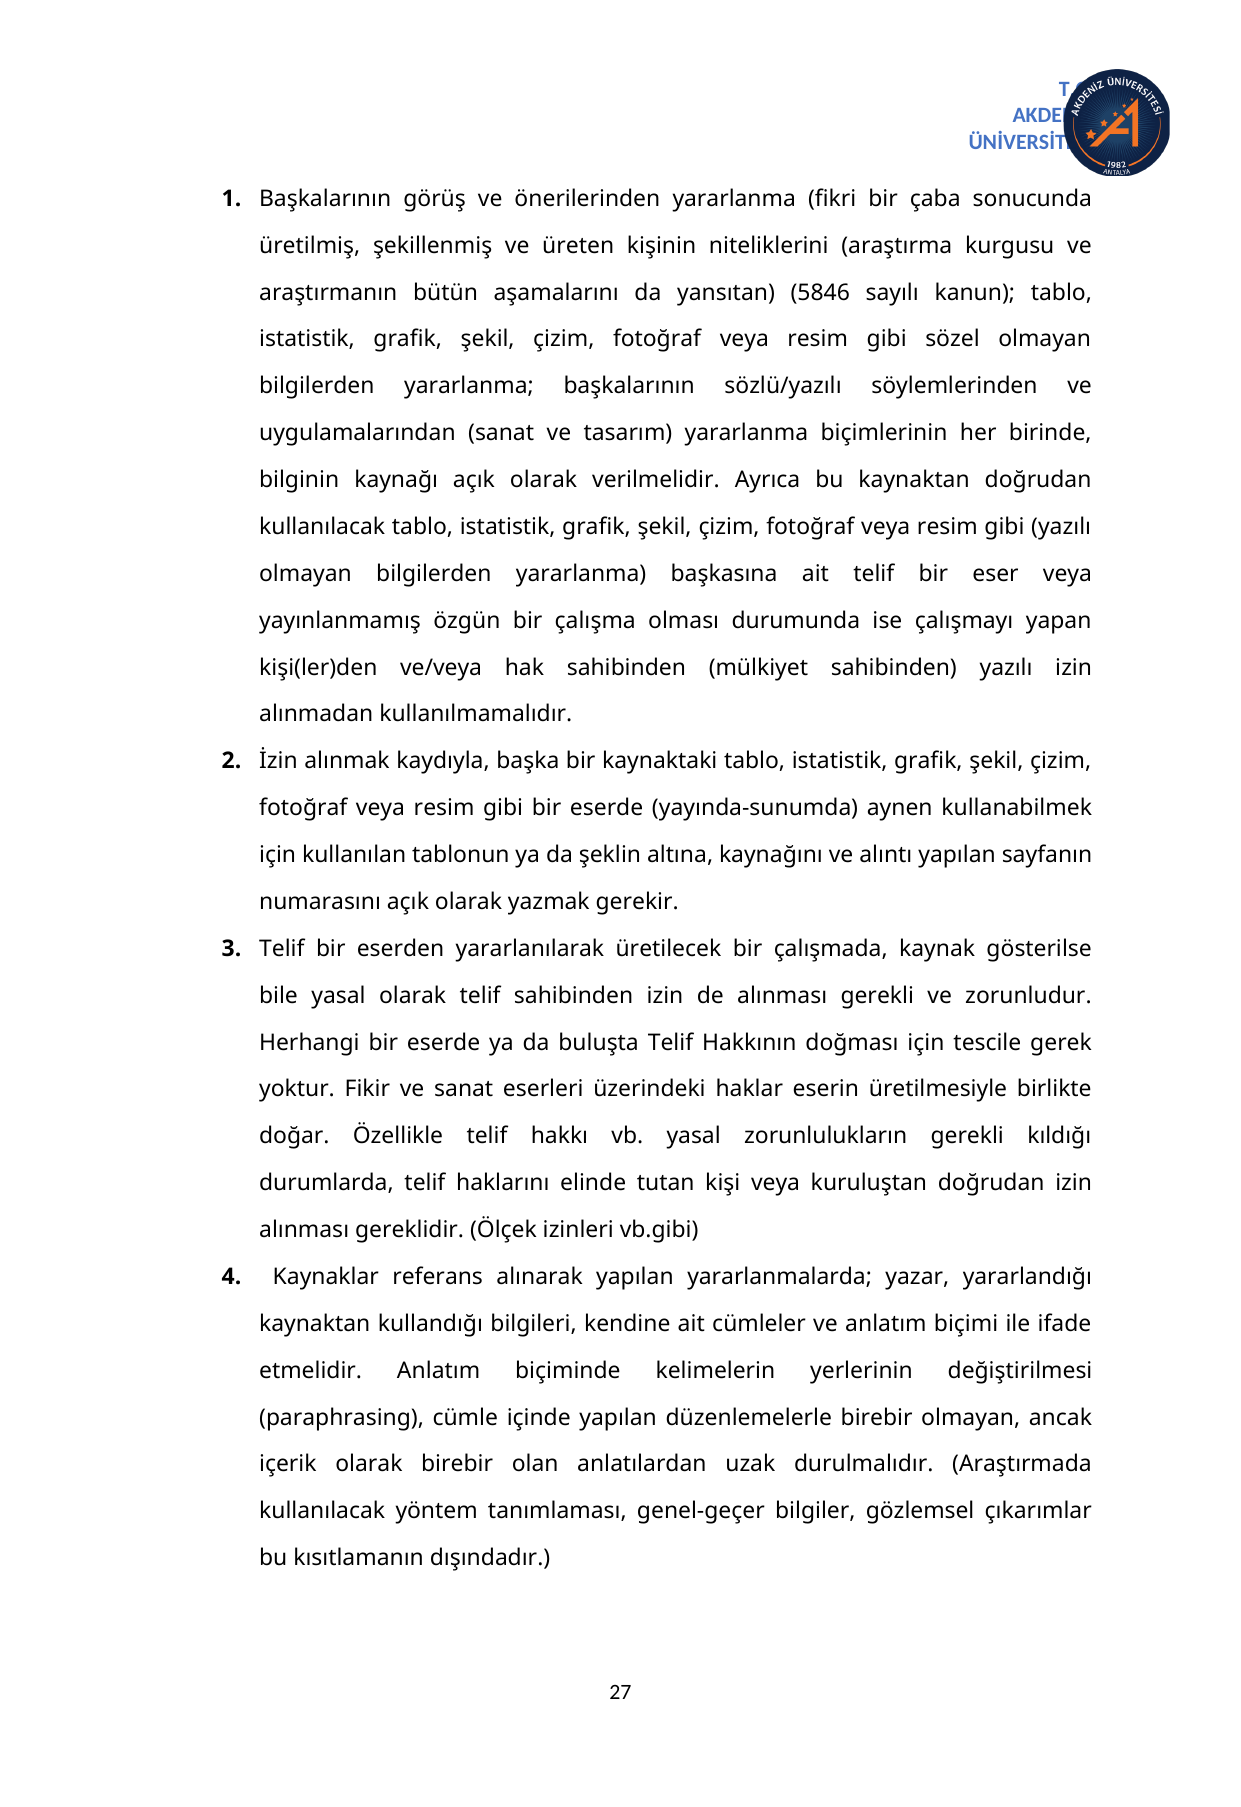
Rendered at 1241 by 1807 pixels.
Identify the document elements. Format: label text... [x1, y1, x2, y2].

list Telif bir eserden yararlanılarak üretilecek bir çalışmada, kaynak gösterilse bile yasal olarak telif sahibinden izin de alınması gerekli ve zorunludur. Herhangi bir eserde ya da buluşta Telif Hakkının doğması için tescile gerek yoktur. Fikir ve sanat eserleri üzerindeki haklar eserin üretilmesiyle birlikte doğar. Özellikle telif hakkı vb. yasal zorunlulukların gerekli kıldığı durumlarda, telif haklarını elinde tutan kişi veya kuruluştan doğrudan izin alınması gereklidir. (Ölçek izinleri vb.gibi) [221, 932, 1093, 1244]
list Başkalarının görüş ve önerilerinden yararlanma (fikri bir çaba sonucunda üretilmiş, şekillenmiş ve üreten kişinin niteliklerini (araştırma kurgusu ve araştırmanın bütün aşamalarını da yansıtan) (5846 sayılı kanun); tablo, istatistik, grafik, şekil, çizim, fotoğraf veya resim gibi sözel olmayan bilgilerden yararlanma; başkalarının sözlü/yazılı söylemlerinden ve uygulamalarından (sanat ve tasarım) yararlanma biçimlerinin her birinde, bilginin kaynağı açık olarak verilmelidir. Ayrıca bu kaynaktan doğrudan kullanılacak tablo, istatistik, grafik, şekil, çizim, fotoğraf veya resim gibi (yazılı olmayan bilgilerden yararlanma) başkasına ait telif bir eser veya yayınlanmamış özgün bir çalışma olması durumunda ise çalışmayı yapan kişi(ler)den ve/veya hak sahibinden (mülkiyet sahibinden) yazılı izin alınmadan kullanılmamalıdır. [221, 182, 1093, 728]
picture [1063, 69, 1170, 176]
list Kaynaklar referans alınarak yapılan yararlanmalarda; yazar, yararlandığı kaynaktan kullandığı bilgileri, kendine ait cümleler ve anlatım biçimi ile ifade etmelidir. Anlatım biçiminde kelimelerin yerlerinin değiştirilmesi (paraphrasing), cümle içinde yapılan düzenlemelerle birebir olmayan, ancak içerik olarak birebir olan anlatılardan uzak durulmalıdır. (Araştırmada kullanılacak yöntem tanımlaması, genel-geçer bilgiler, gözlemsel çıkarımlar bu kısıtlamanın dışındadır.) [221, 1260, 1093, 1572]
list İzin alınmak kaydıyla, başka bir kaynaktaki tablo, istatistik, grafik, şekil, çizim, fotoğraf veya resim gibi bir eserde (yayında-sunumda) aynen kullanabilmek için kullanılan tablonun ya da şeklin altına, kaynağını ve alıntı yapılan sayfanın numarasını açık olarak yazmak gerekir. [221, 744, 1093, 916]
